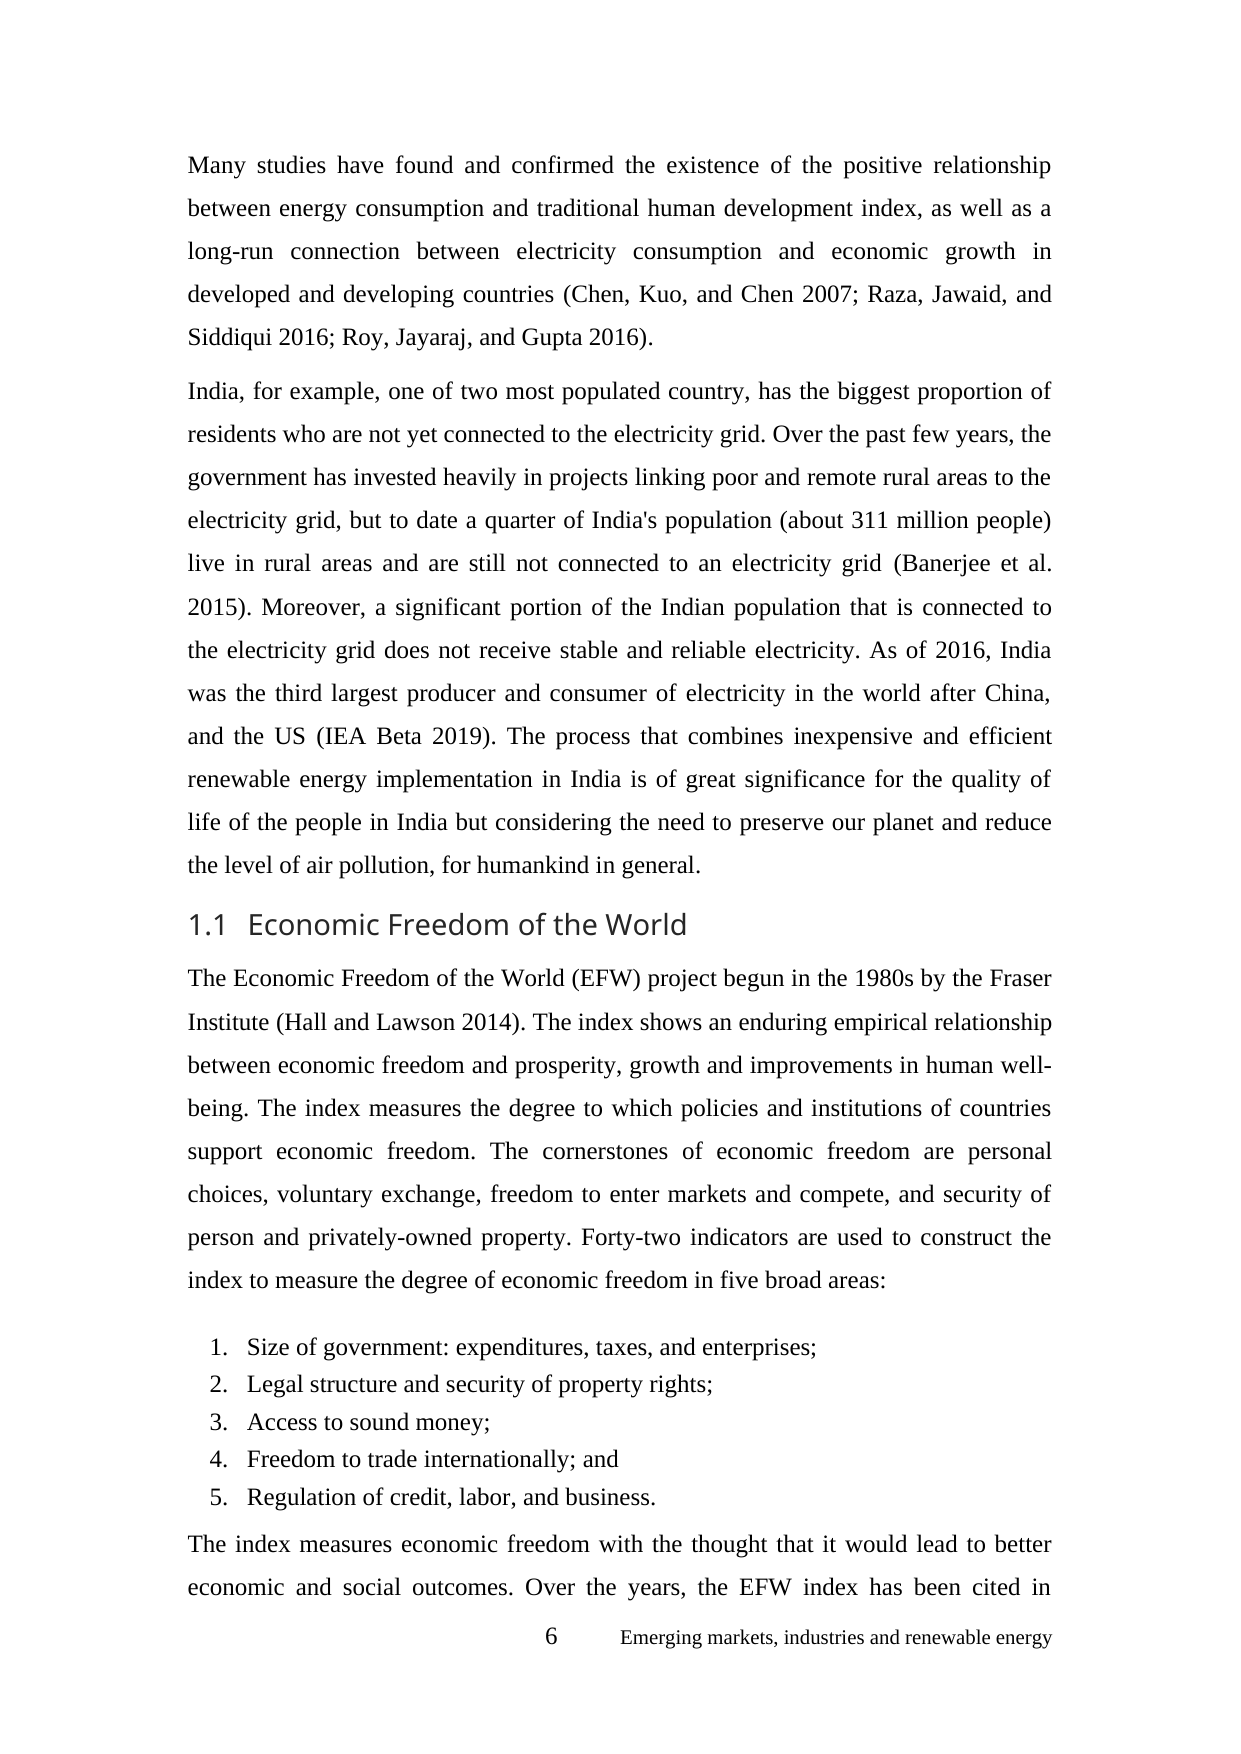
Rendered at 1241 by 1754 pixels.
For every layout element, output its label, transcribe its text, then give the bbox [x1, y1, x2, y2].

text India, for example, one of two most populated country, has the biggest proportion of residents who are not yet connected to the electricity grid. Over the past few years, the government has invested heavily in projects linking poor and remote rural areas to the electricity grid, but to date a quarter of India's population (about 311 million people) live in rural areas and are still not connected to an electricity grid (Banerjee et al. 2015). Moreover, a significant portion of the Indian population that is connected to the electricity grid does not receive stable and reliable electricity. As of 2016, India was the third largest producer and consumer of electricity in the world after China, and the US (IEA Beta 2019). The process that combines inexpensive and efficient renewable energy implementation in India is of great significance for the quality of life of the people in India but considering the need to preserve our planet and reduce the level of air pollution, for humankind in general. [187, 376, 1053, 879]
list Freedom to trade internationally; and [209, 1438, 1053, 1475]
list Size of government: expenditures, taxes, and enterprises; [209, 1325, 1053, 1363]
subtitle Economic Freedom of the World [187, 904, 1053, 944]
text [187, 1529, 1053, 1601]
list Access to sound money; [209, 1400, 1053, 1438]
list Regulation of credit, labor, and business. [209, 1475, 1053, 1513]
text The Economic Freedom of the World (EFW) project begun in the 1980s by the Fraser Institute (Hall and Lawson 2014). The index shows an enduring empirical relationship between economic freedom and prosperity, growth and improvements in human well-being. The index measures the degree to which policies and institutions of countries support economic freedom. The cornerstones of economic freedom are personal choices, voluntary exchange, freedom to enter markets and compete, and security of person and privately-owned property. Forty-two indicators are used to construct the index to measure the degree of economic freedom in five broad areas: [187, 963, 1053, 1294]
list Legal structure and security of property rights; [209, 1363, 1053, 1400]
text Many studies have found and confirmed the existence of the positive relationship between energy consumption and traditional human development index, as well as a long-run connection between electricity consumption and economic growth in developed and developing countries (Chen, Kuo, and Chen 2007; Raza, Jawaid, and Siddiqui 2016; Roy, Jayaraj, and Gupta 2016). [187, 150, 1053, 351]
